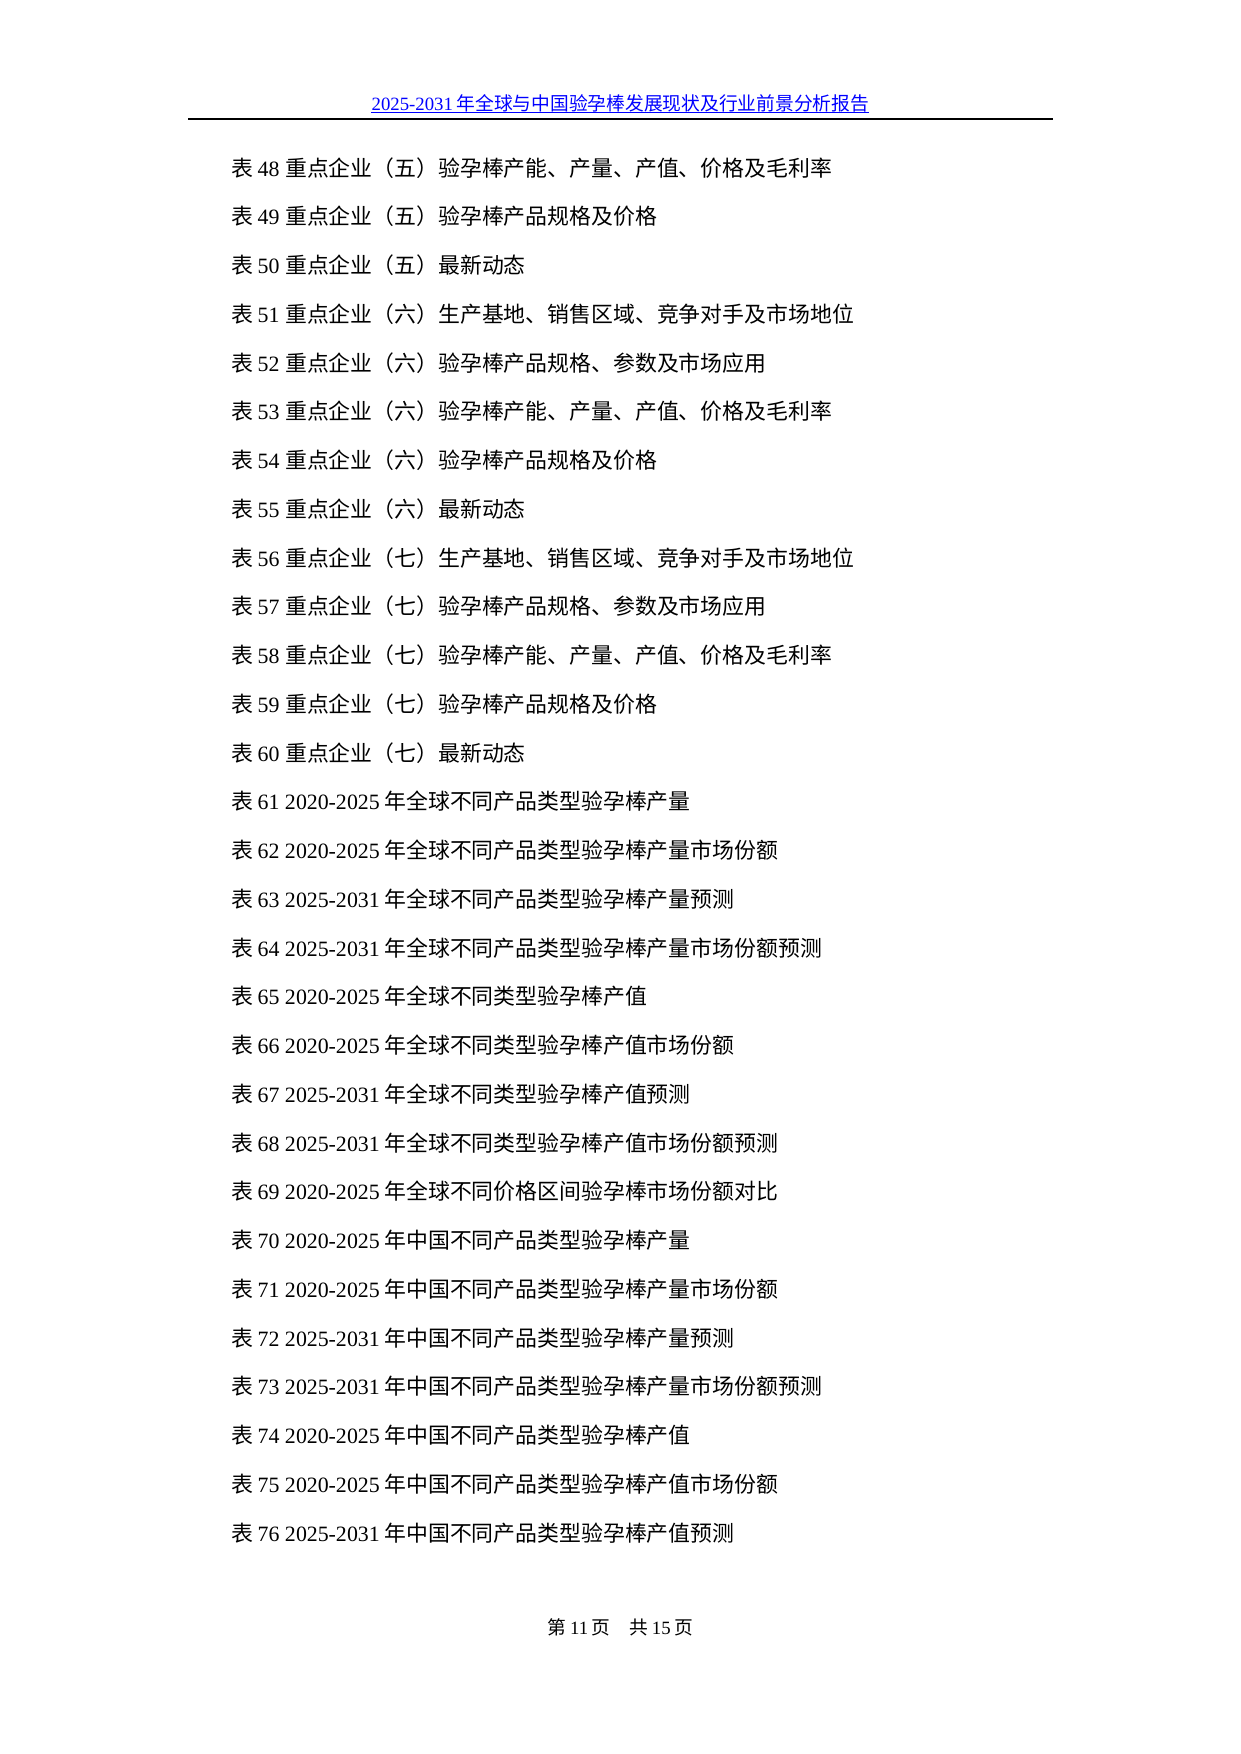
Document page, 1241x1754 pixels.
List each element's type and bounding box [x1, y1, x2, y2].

text [187, 150, 1053, 1548]
